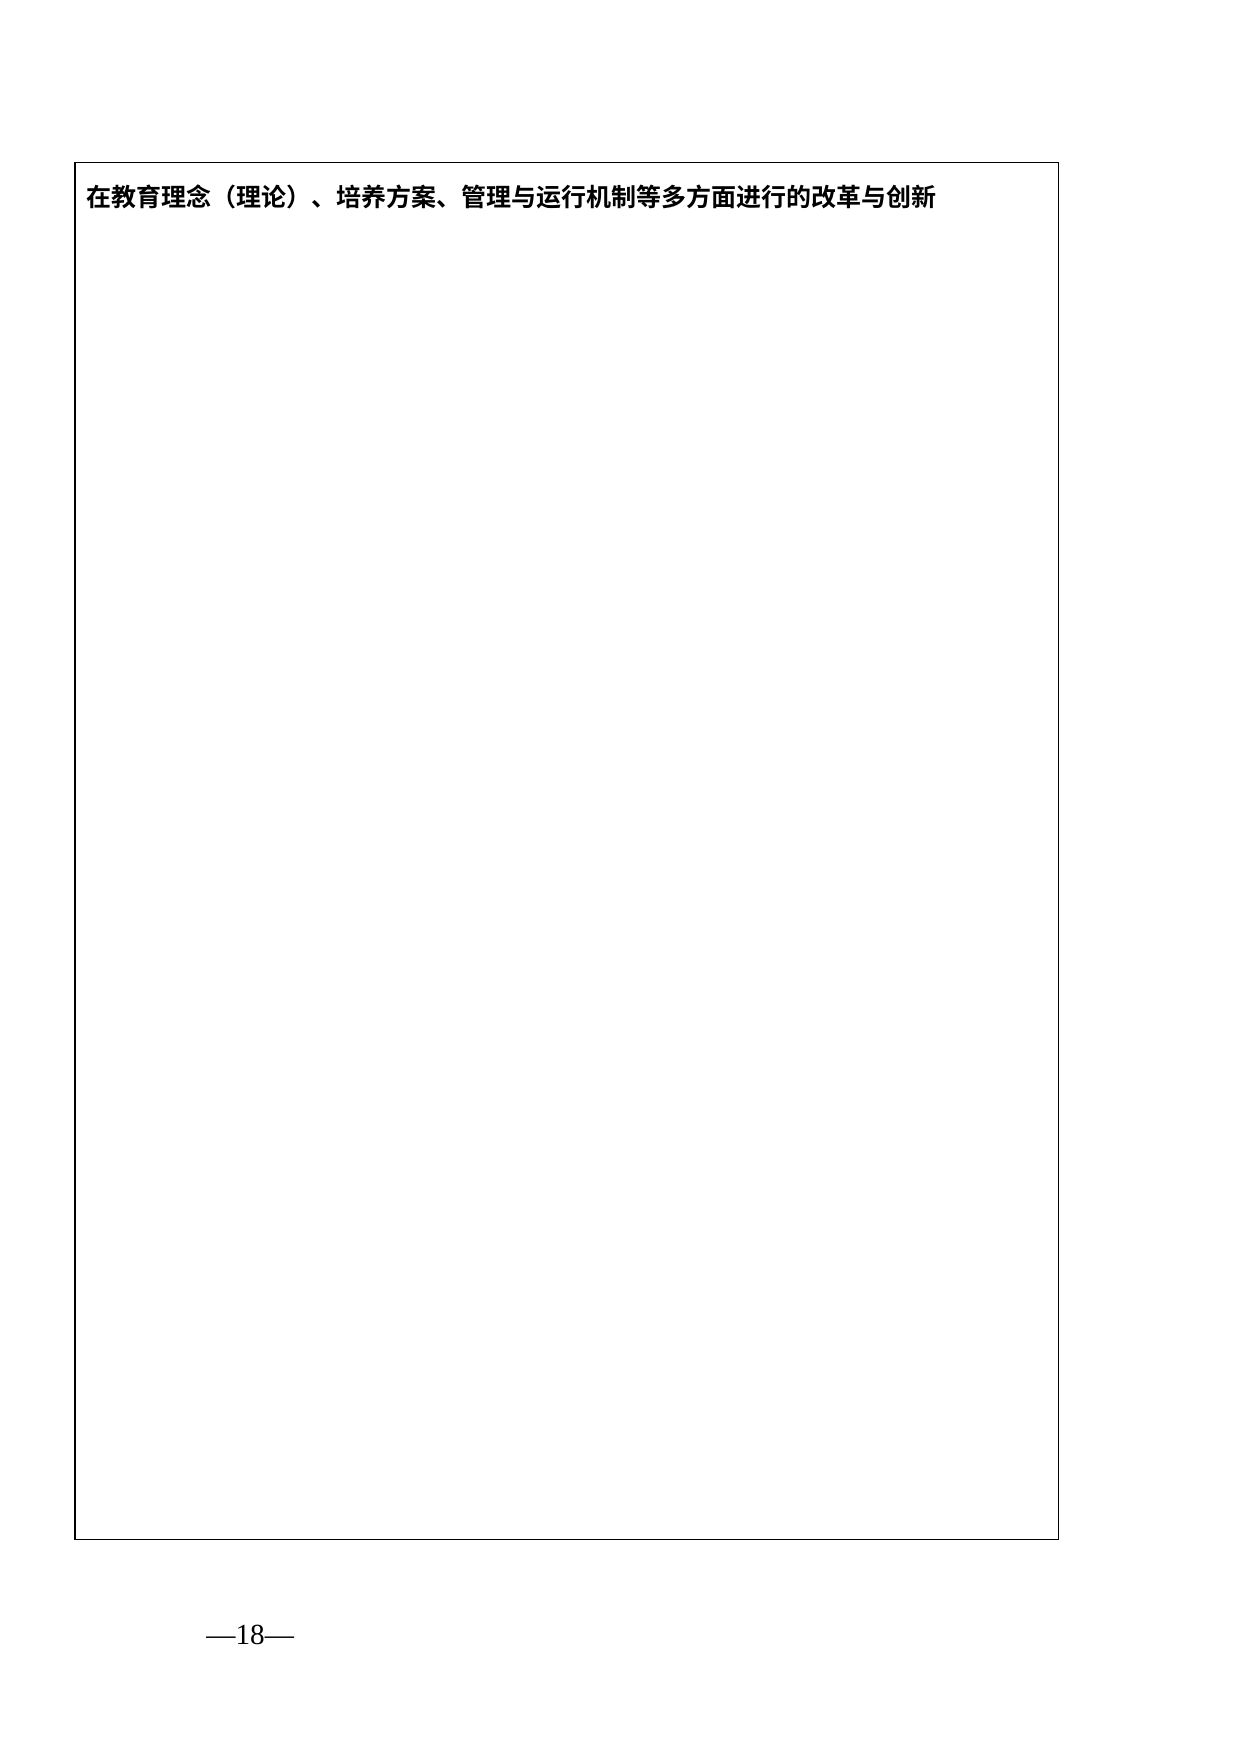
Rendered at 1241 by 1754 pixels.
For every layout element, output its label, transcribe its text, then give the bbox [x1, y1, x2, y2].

table_header 在教育理念（理论）、培养方案、管理与运行机制等多方面进行的改革与创新 [76, 163, 1058, 1539]
